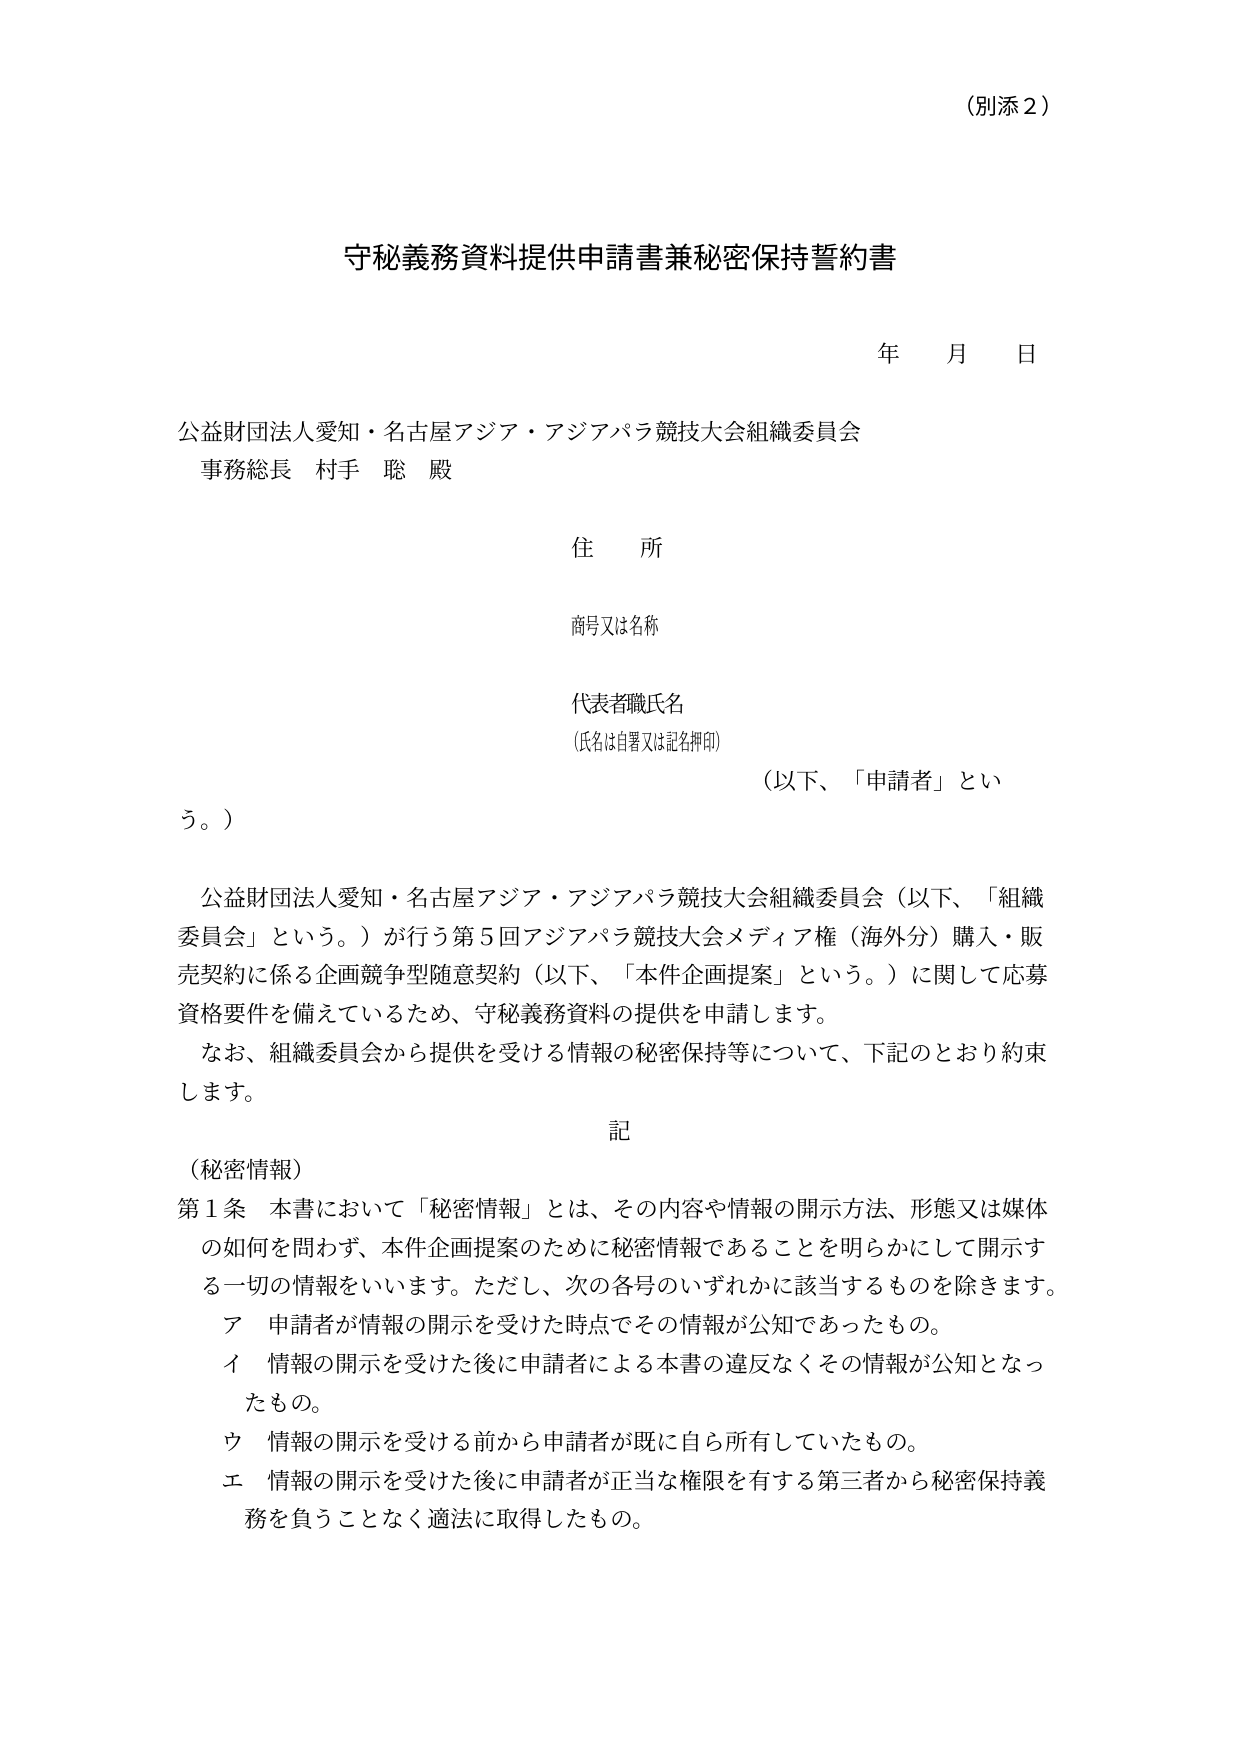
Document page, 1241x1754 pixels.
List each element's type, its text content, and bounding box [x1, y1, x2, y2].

text 住 所 [571, 527, 1063, 566]
text 守秘義務資料提供申請書兼秘密保持誓約書 [177, 216, 1063, 294]
text 第１条 本書において「秘密情報」とは、その内容や情報の開示方法、形態又は媒体の如何を問わず、本件企画提案のために秘密情報であることを明らかにして開示する一切の情報をいいます。ただし、次の各号のいずれかに該当するものを除きます。 [177, 1188, 1063, 1304]
text イ 情報の開示を受けた後に申請者による本書の違反なくその情報が公知となったもの。 [221, 1343, 1063, 1421]
text 公益財団法人愛知・名古屋アジア・アジアパラ競技大会組織委員会（以下、「組織委員会」という。）が行う第５回アジアパラ競技大会メディア権（海外分）購入・販売契約に係る企画競争型随意契約（以下、「本件企画提案」という。）に関して応募資格要件を備えているため、守秘義務資料の提供を申請します。 [177, 877, 1063, 1032]
text エ 情報の開示を受けた後に申請者が正当な権限を有する第三者から秘密保持義務を負うことなく適法に取得したもの。 [221, 1460, 1063, 1537]
text なお、組織委員会から提供を受ける情報の秘密保持等について、下記のとおり約束します。 [177, 1032, 1063, 1110]
text （以下、「申請者」という。） [177, 760, 1063, 838]
text ウ 情報の開示を受ける前から申請者が既に自ら所有していたもの。 [221, 1421, 1063, 1460]
text 記 [177, 1110, 1063, 1149]
text 事務総長 村手 聡 殿 [177, 449, 1063, 488]
text 公益財団法人愛知・名古屋アジア・アジアパラ競技大会組織委員会 [177, 411, 1063, 449]
text 代表者職氏名 [571, 683, 1063, 722]
text 年 月 日 [768, 333, 1063, 372]
text ア 申請者が情報の開示を受けた時点でその情報が公知であったもの。 [221, 1304, 1063, 1343]
text 商号又は名称 [571, 605, 1063, 644]
text （氏名は自署又は記名押印） [177, 722, 1063, 760]
text （秘密情報） [177, 1149, 1063, 1188]
